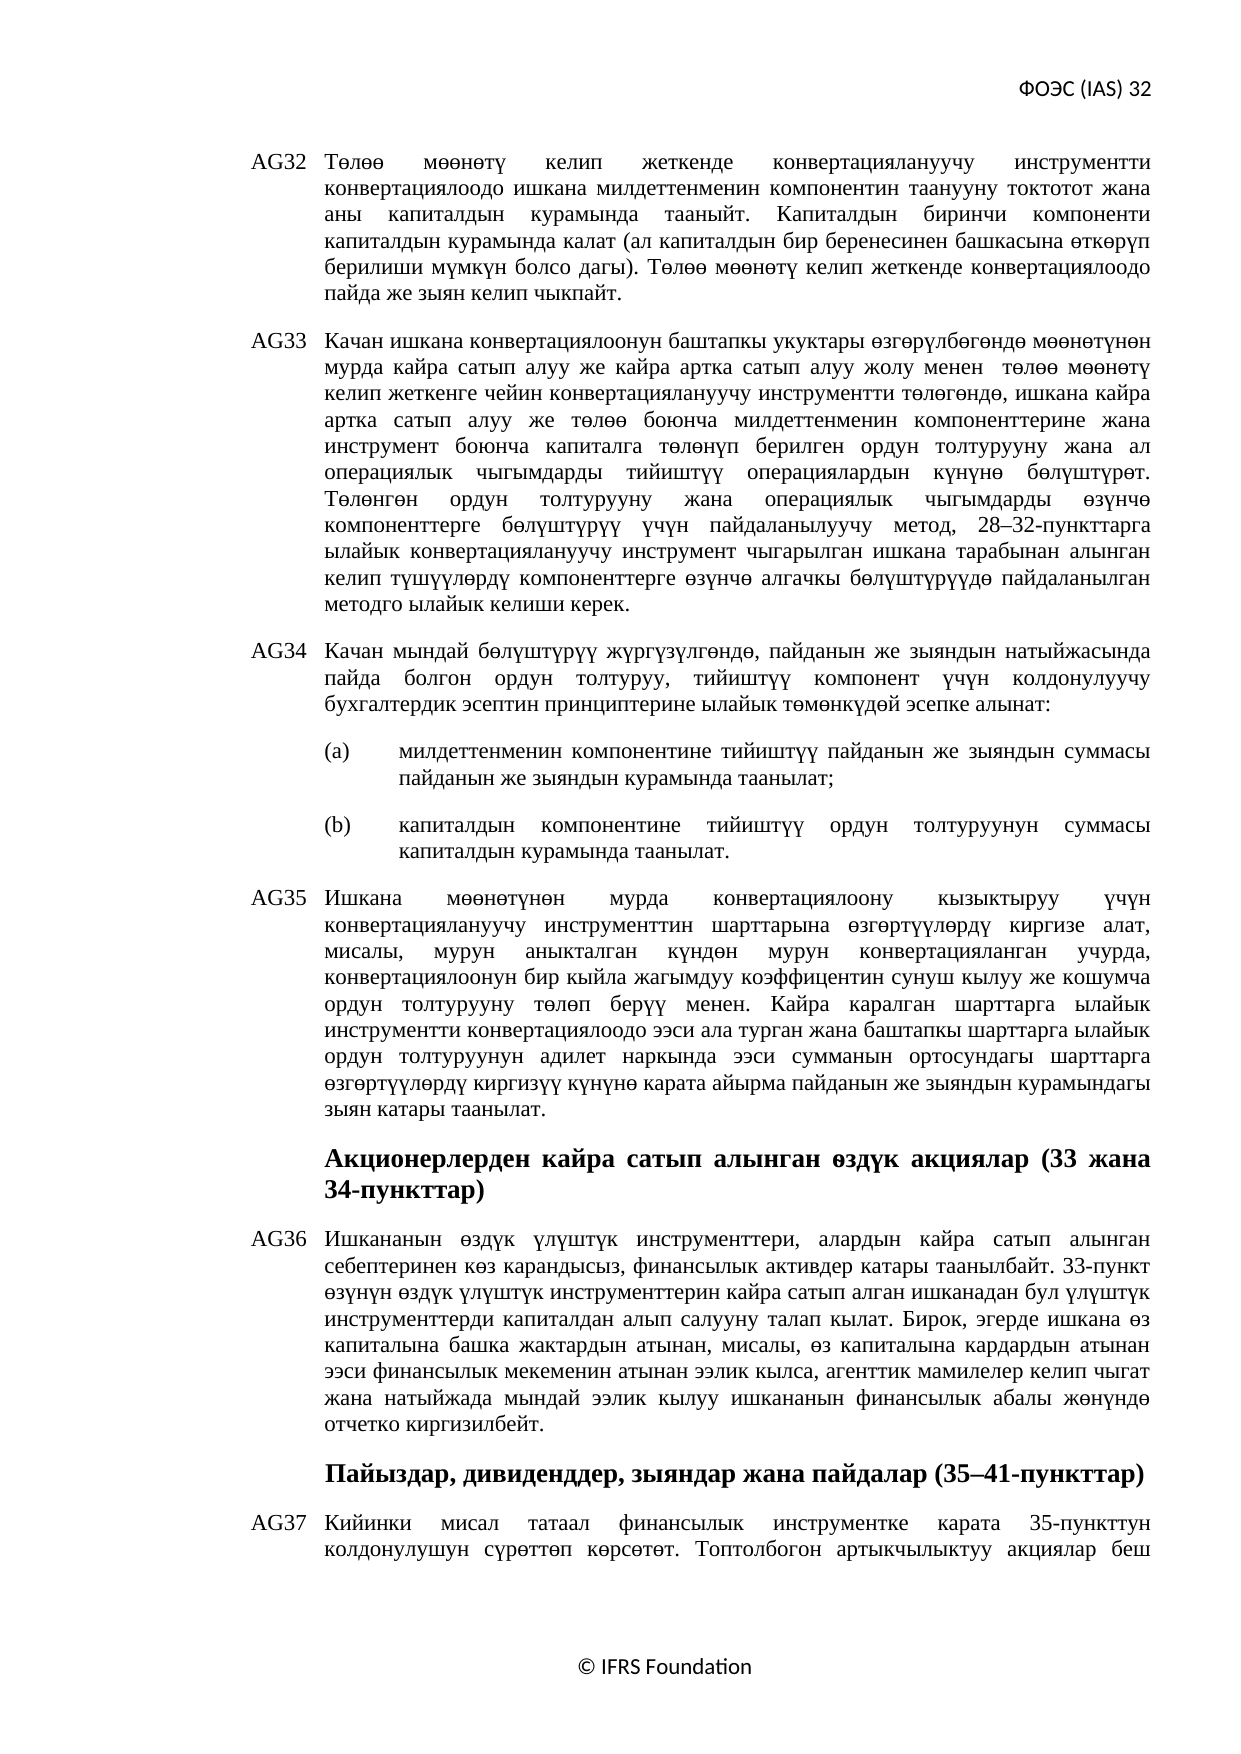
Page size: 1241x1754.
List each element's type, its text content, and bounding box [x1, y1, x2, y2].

text (a) милдеттенменин компонентине тийиштүү пайданын же зыяндын суммасы пайданын же зыяндын курамында таанылат; [324, 737, 1152, 790]
text AG32 Төлөө мөөнөтү келип жеткенде конвертациялануучу инструментти конвертациялоодо ишкана милдеттенменин компонентин таанууну токтотот жана аны капиталдын курамында тааныйт. Капиталдын биринчи компоненти капиталдын курамында калат (ал капиталдын бир беренесинен башкасына өткөрүп берилиши мүмкүн болсо дагы). Төлөө мөөнөтү келип жеткенде конвертациялоодо пайда же зыян келип чыкпайт. [251, 148, 1152, 306]
text AG35 Ишкана мөөнөтүнөн мурда конвертациялоону кызыктыруу үчүн конвертациялануучу инструменттин шарттарына өзгөртүүлөрдү киргизе алат, мисалы, мурун аныкталган күндөн мурун конвертацияланган учурда, конвертациялоонун бир кыйла жагымдуу коэффицентин сунуш кылуу же кошумча ордун толтурууну төлөп берүү менен. Кайра каралган шарттарга ылайык инструментти конвертациялоодо ээси ала турган жана баштапкы шарттарга ылайык ордун толтуруунун адилет наркында ээси сумманын ортосундагы шарттарга өзгөртүүлөрдү киргизүү күнүнө карата айырма пайданын же зыяндын курамындагы зыян катары таанылат. [251, 884, 1152, 1122]
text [251, 1509, 1152, 1562]
text AG36 Ишкананын өздүк үлүштүк инструменттери, алардын кайра сатып алынган себептеринен көз карандысыз, финансылык активдер катары таанылбайт. 33-пункт өзүнүн өздүк үлүштүк инструменттерин кайра сатып алган ишканадан бул үлүштүк инструменттерди капиталдан алып салууну талап кылат. Бирок, эгерде ишкана өз капиталына башка жактардын атынан, мисалы, өз капиталына кардардын атынан ээси финансылык мекеменин атынан ээлик кылса, агенттик мамилелер келип чыгат жана натыйжада мындай ээлик кылуу ишкананын финансылык абалы жөнүндө отчетко киргизилбейт. [251, 1226, 1152, 1436]
text AG34 Качан мындай бөлүштүрүү жүргүзүлгөндө, пайданын же зыяндын натыйжасында пайда болгон ордун толтуруу, тийиштүү компонент үчүн колдонулуучу бухгалтердик эсептин принциптерине ылайык төмөнкүдөй эсепке алынат: [251, 637, 1152, 716]
text (b) капиталдын компонентине тийиштүү ордун толтуруунун суммасы капиталдын курамында таанылат. [324, 811, 1152, 863]
text AG33 Качан ишкана конвертациялоонун баштапкы укуктары өзгөрүлбөгөндө мөөнөтүнөн мурда кайра сатып алуу же кайра артка сатып алуу жолу менен төлөө мөөнөтү келип жеткенге чейин конвертациялануучу инструментти төлөгөндө, ишкана кайра артка сатып алуу же төлөө боюнча милдеттенменин компоненттерине жана инструмент боюнча капиталга төлөнүп берилген ордун толтурууну жана ал операциялык чыгымдарды тийиштүү операциялардын күнүнө бөлүштүрөт. Төлөнгөн ордун толтурууну жана операциялык чыгымдарды өзүнчө компоненттерге бөлүштүрүү үчүн пайдаланылуучу метод, 28–32-пункттарга ылайык конвертациялануучу инструмент чыгарылган ишкана тарабынан алынган келип түшүүлөрдү компоненттерге өзүнчө алгачкы бөлүштүрүүдө пайдаланылган методго ылайык келиши керек. [251, 327, 1152, 617]
text Пайыздар, дивиденддер, зыяндар жана пайдалар (35–41-пункттар) [251, 1457, 1152, 1488]
text Акционерлерден кайра сатып алынган ѳздүк акциялар (33 жана 34-пункттар) [324, 1142, 1152, 1205]
